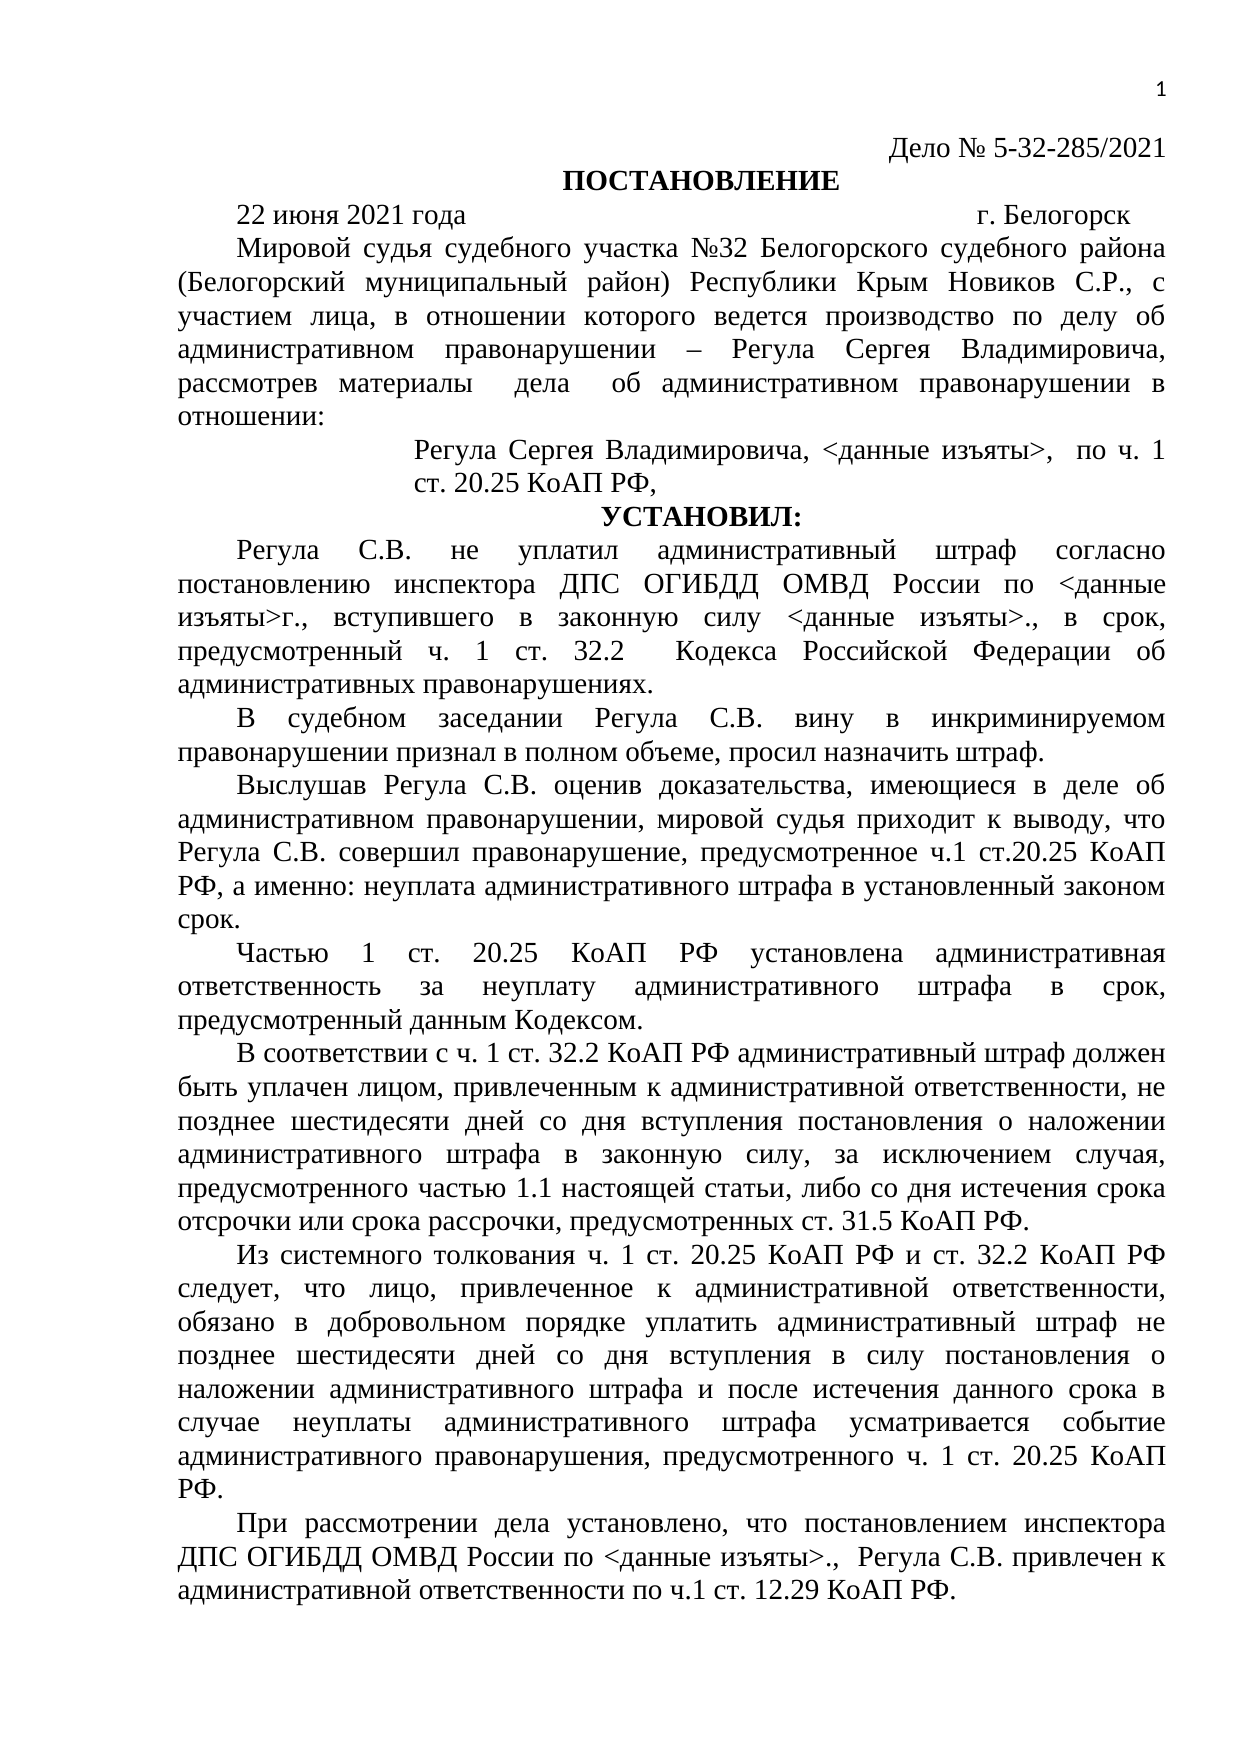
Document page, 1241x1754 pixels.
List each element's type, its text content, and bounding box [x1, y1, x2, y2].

text Регула Сергея Владимировича, <данные изъяты>, по ч. 1 ст. 20.25 КоАП РФ, [413, 432, 1166, 499]
text Мировой судья судебного участка №32 Белогорского судебного района (Белогорский муниципальный район) Республики Крым Новиков С.Р., с участием лица, в отношении которого ведется производство по делу об административном правонарушении – Регула Сергея Владимировича, рассмотрев материалы дела об административном правонарушении в отношении: [177, 231, 1166, 432]
text УСТАНОВИЛ: [177, 499, 1166, 532]
text В судебном заседании Регула С.В. вину в инкриминируемом правонарушении признал в полном объеме, просил назначить штраф. [177, 700, 1166, 767]
text При рассмотрении дела установлено, что постановлением инспектора ДПС ОГИБДД ОМВД России по <данные изъяты>., Регула С.В. привлечен к административной ответственности по ч.1 ст. 12.29 КоАП РФ. [177, 1505, 1166, 1606]
text Дело № 5-32-285/2021 [177, 130, 1166, 163]
text 22 июня 2021 года г. Белогорск [177, 197, 1166, 231]
text ПОСТАНОВЛЕНИЕ [177, 163, 1166, 197]
text Выслушав Регула С.В. оценив доказательства, имеющиеся в деле об административном правонарушении, мировой судья приходит к выводу, что Регула С.В. совершил правонарушение, предусмотренное ч.1 ст.20.25 КоАП РФ, а именно: неуплата административного штрафа в установленный законом срок. [177, 767, 1166, 935]
text Регула С.В. не уплатил административный штраф согласно постановлению инспектора ДПС ОГИБДД ОМВД России по <данные изъяты>г., вступившего в законную силу <данные изъяты>., в срок, предусмотренный ч. 1 ст. 32.2 Кодекса Российской Федерации об административных правонарушениях. [177, 532, 1166, 700]
text Частью 1 ст. 20.25 КоАП РФ установлена административная ответственность за неуплату административного штрафа в срок, предусмотренный данным Кодексом. [177, 935, 1166, 1036]
text Из системного толкования ч. 1 ст. 20.25 КоАП РФ и ст. 32.2 КоАП РФ следует, что лицо, привлеченное к административной ответственности, обязано в добровольном порядке уплатить административный штраф не позднее шестидесяти дней со дня вступления в силу постановления о наложении административного штрафа и после истечения данного срока в случае неуплаты административного штрафа усматривается событие административного правонарушения, предусмотренного ч. 1 ст. 20.25 КоАП РФ. [177, 1237, 1166, 1505]
text В соответствии с ч. 1 ст. 32.2 КоАП РФ административный штраф должен быть уплачен лицом, привлеченным к административной ответственности, не позднее шестидесяти дней со дня вступления постановления о наложении административного штрафа в законную силу, за исключением случая, предусмотренного частью 1.1 настоящей статьи, либо со дня истечения срока отсрочки или срока рассрочки, предусмотренных ст. 31.5 КоАП РФ. [177, 1036, 1166, 1237]
